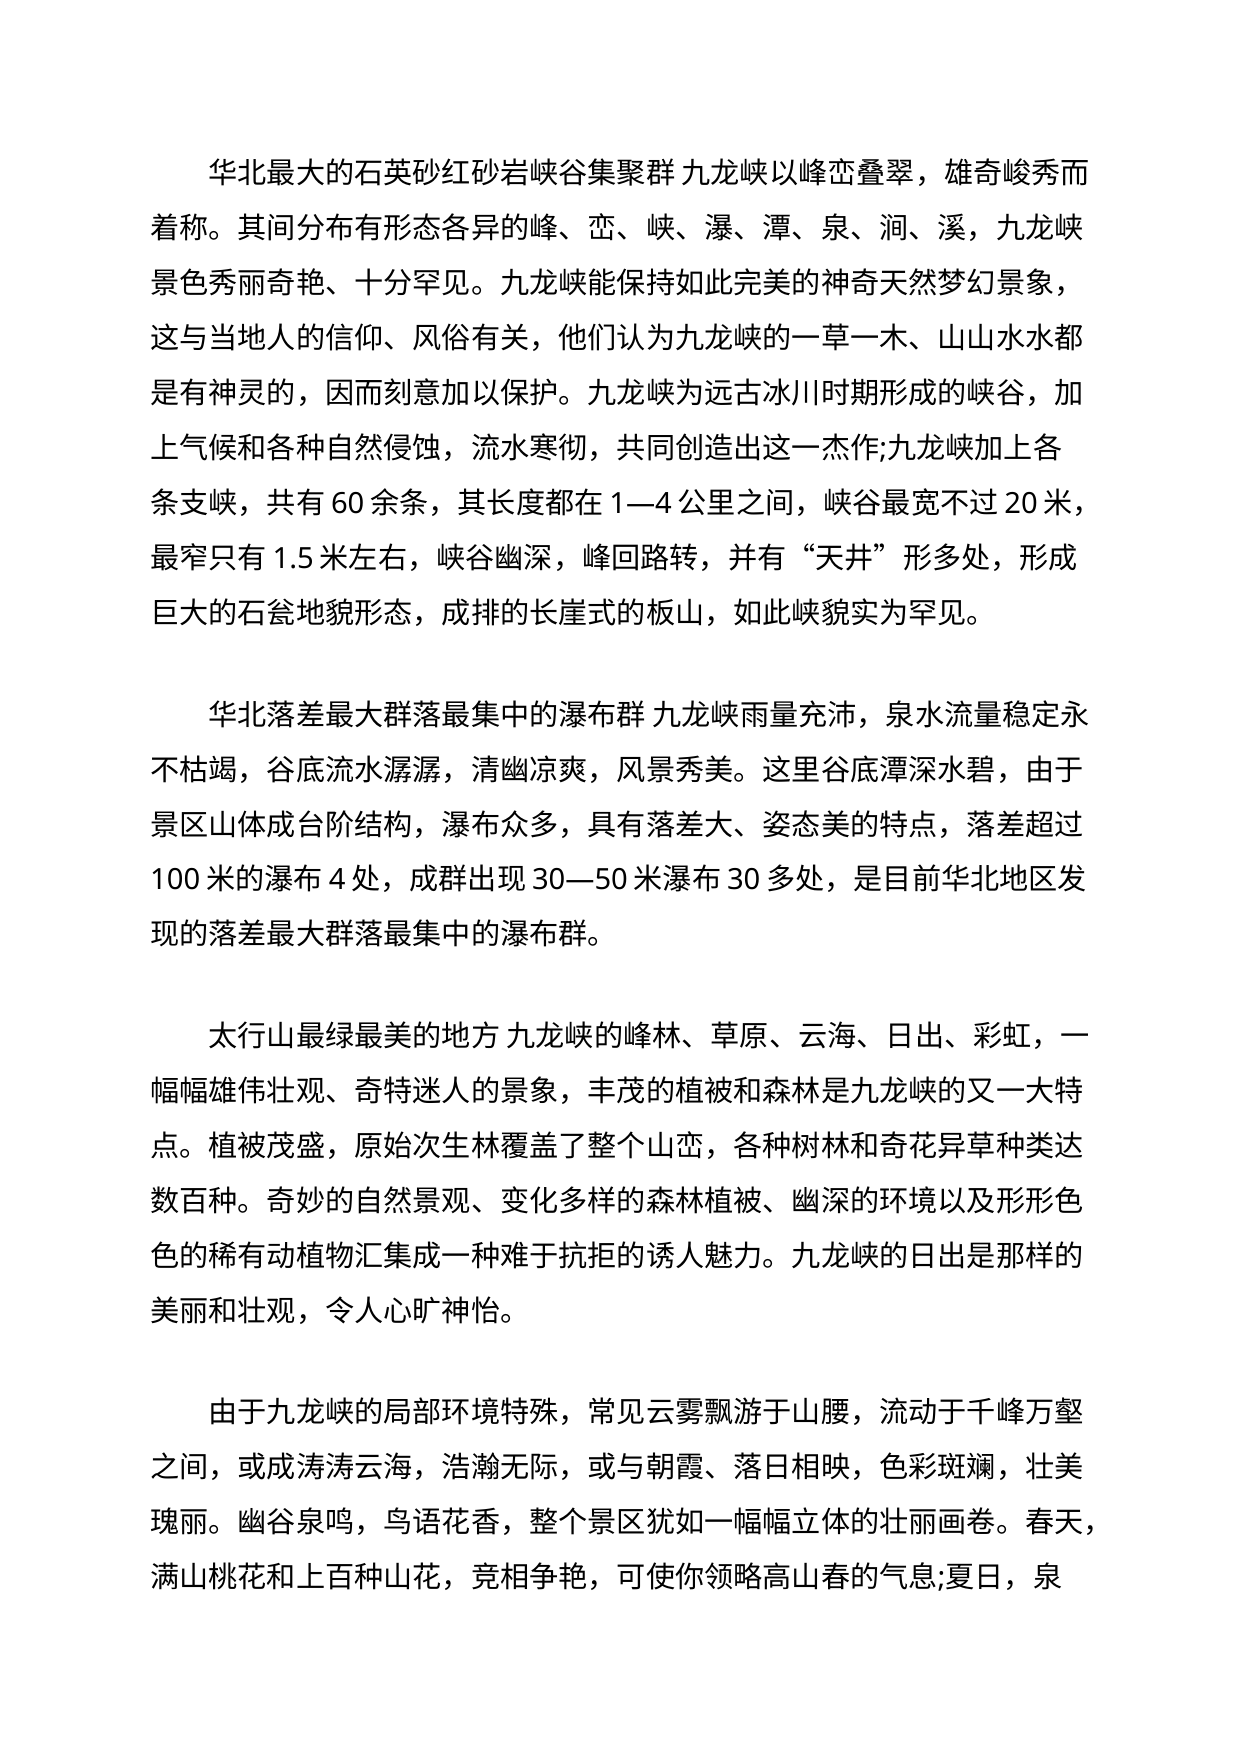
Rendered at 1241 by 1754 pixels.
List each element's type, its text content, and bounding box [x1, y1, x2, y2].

text 华北最大的石英砂红砂岩峡谷集聚群 九龙峡以峰峦叠翠，雄奇峻秀而着称。其间分布有形态各异的峰、峦、峡、瀑、潭、泉、涧、溪，九龙峡景色秀丽奇艳、十分罕见。九龙峡能保持如此完美的神奇天然梦幻景象，这与当地人的信仰、风俗有关，他们认为九龙峡的一草一木、山山水水都是有神灵的，因而刻意加以保护。九龙峡为远古冰川时期形成的峡谷，加上气候和各种自然侵蚀，流水寒彻，共同创造出这一杰作;九龙峡加上各条支峡，共有60余条，其长度都在1—4公里之间，峡谷最宽不过20米，最窄只有1.5米左右，峡谷幽深，峰回路转，并有“天井”形多处，形成巨大的石瓮地貌形态，成排的长崖式的板山，如此峡貌实为罕见。 [150, 150, 1090, 632]
text 华北落差最大群落最集中的瀑布群 九龙峡雨量充沛，泉水流量稳定永不枯竭，谷底流水潺潺，清幽凉爽，风景秀美。这里谷底潭深水碧，由于景区山体成台阶结构，瀑布众多，具有落差大、姿态美的特点，落差超过100米的瀑布4处，成群出现30—50米瀑布30多处，是目前华北地区发现的落差最大群落最集中的瀑布群。 [150, 691, 1090, 953]
text 太行山最绿最美的地方 九龙峡的峰林、草原、云海、日出、彩虹，一幅幅雄伟壮观、奇特迷人的景象，丰茂的植被和森林是九龙峡的又一大特点。植被茂盛，原始次生林覆盖了整个山峦，各种树林和奇花异草种类达数百种。奇妙的自然景观、变化多样的森林植被、幽深的环境以及形形色色的稀有动植物汇集成一种难于抗拒的诱人魅力。九龙峡的日出是那样的美丽和壮观，令人心旷神怡。 [150, 1013, 1090, 1329]
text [150, 1389, 1090, 1596]
